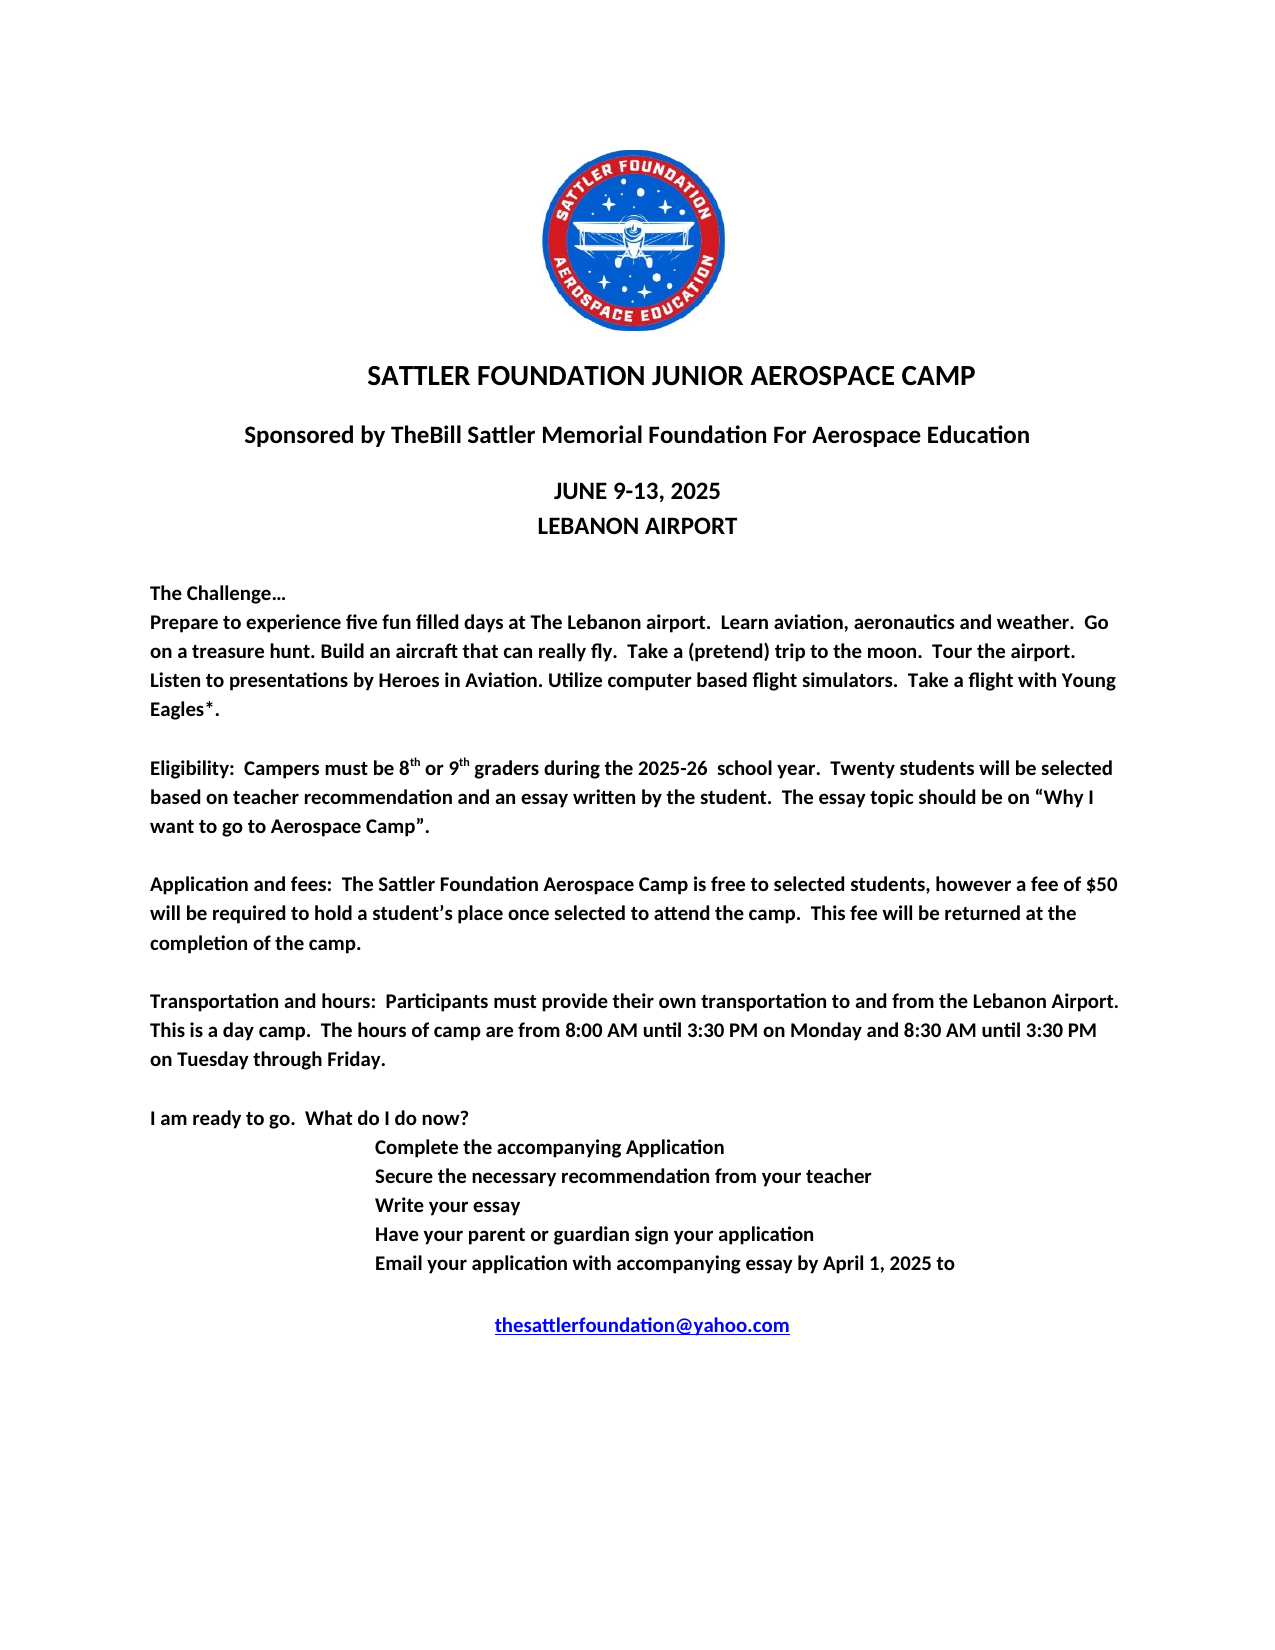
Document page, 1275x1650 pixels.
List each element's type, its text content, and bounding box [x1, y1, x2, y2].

text LEBANON AIRPORT [150, 510, 1125, 540]
text Complete the accompanying Application [150, 1134, 1125, 1159]
text JUNE 9-13, 2025 [150, 475, 1125, 505]
picture [542, 150, 725, 331]
text Prepare to experience five fun filled days at The Lebanon airport. Learn aviation, aeronautics and weather. Go on a treasure hunt. Build an aircraft that can really fly. Take a (pretend) trip to the moon. Tour the airport. Listen to presentations by Heroes in Aviation. Utilize computer based flight simulators. Take a flight with Young Eagles*. [150, 609, 1125, 722]
text Application and fees: The Sattler Foundation Aerospace Camp is free to selected students, however a fee of $50 will be required to hold a student’s place once selected to attend the camp. This fee will be returned at the completion of the camp. [150, 871, 1125, 955]
text thesattlerfoundation@yahoo.com [150, 1312, 1125, 1337]
text Sponsored by TheBill Sattler Memorial Foundation For Aerospace Education [150, 419, 1125, 449]
text Write your essay [150, 1192, 1125, 1218]
text Have your parent or guardian sign your application [150, 1221, 1125, 1247]
text Transportation and hours: Participants must provide their own transportation to and from the Lebanon Airport. This is a day camp. The hours of camp are from 8:00 AM until 3:30 PM on Monday and 8:30 AM until 3:30 PM on Tuesday through Friday. [150, 988, 1125, 1072]
text Secure the necessary recommendation from your teacher [150, 1163, 1125, 1188]
text SATTLER FOUNDATION JUNIOR AEROSPACE CAMP [150, 357, 1125, 393]
text Eligibility: Campers must be 8th or 9th graders during the 2025-26 school year. Twenty students will be selected based on teacher recommendation and an essay written by the student. The essay topic should be on “Why I want to go to Aerospace Camp”. [150, 755, 1125, 838]
text Email your application with accompanying essay by April 1, 2025 to [150, 1251, 1125, 1276]
text I am ready to go. What do I do now? [150, 1105, 1125, 1130]
text The Challenge… [150, 580, 1125, 605]
